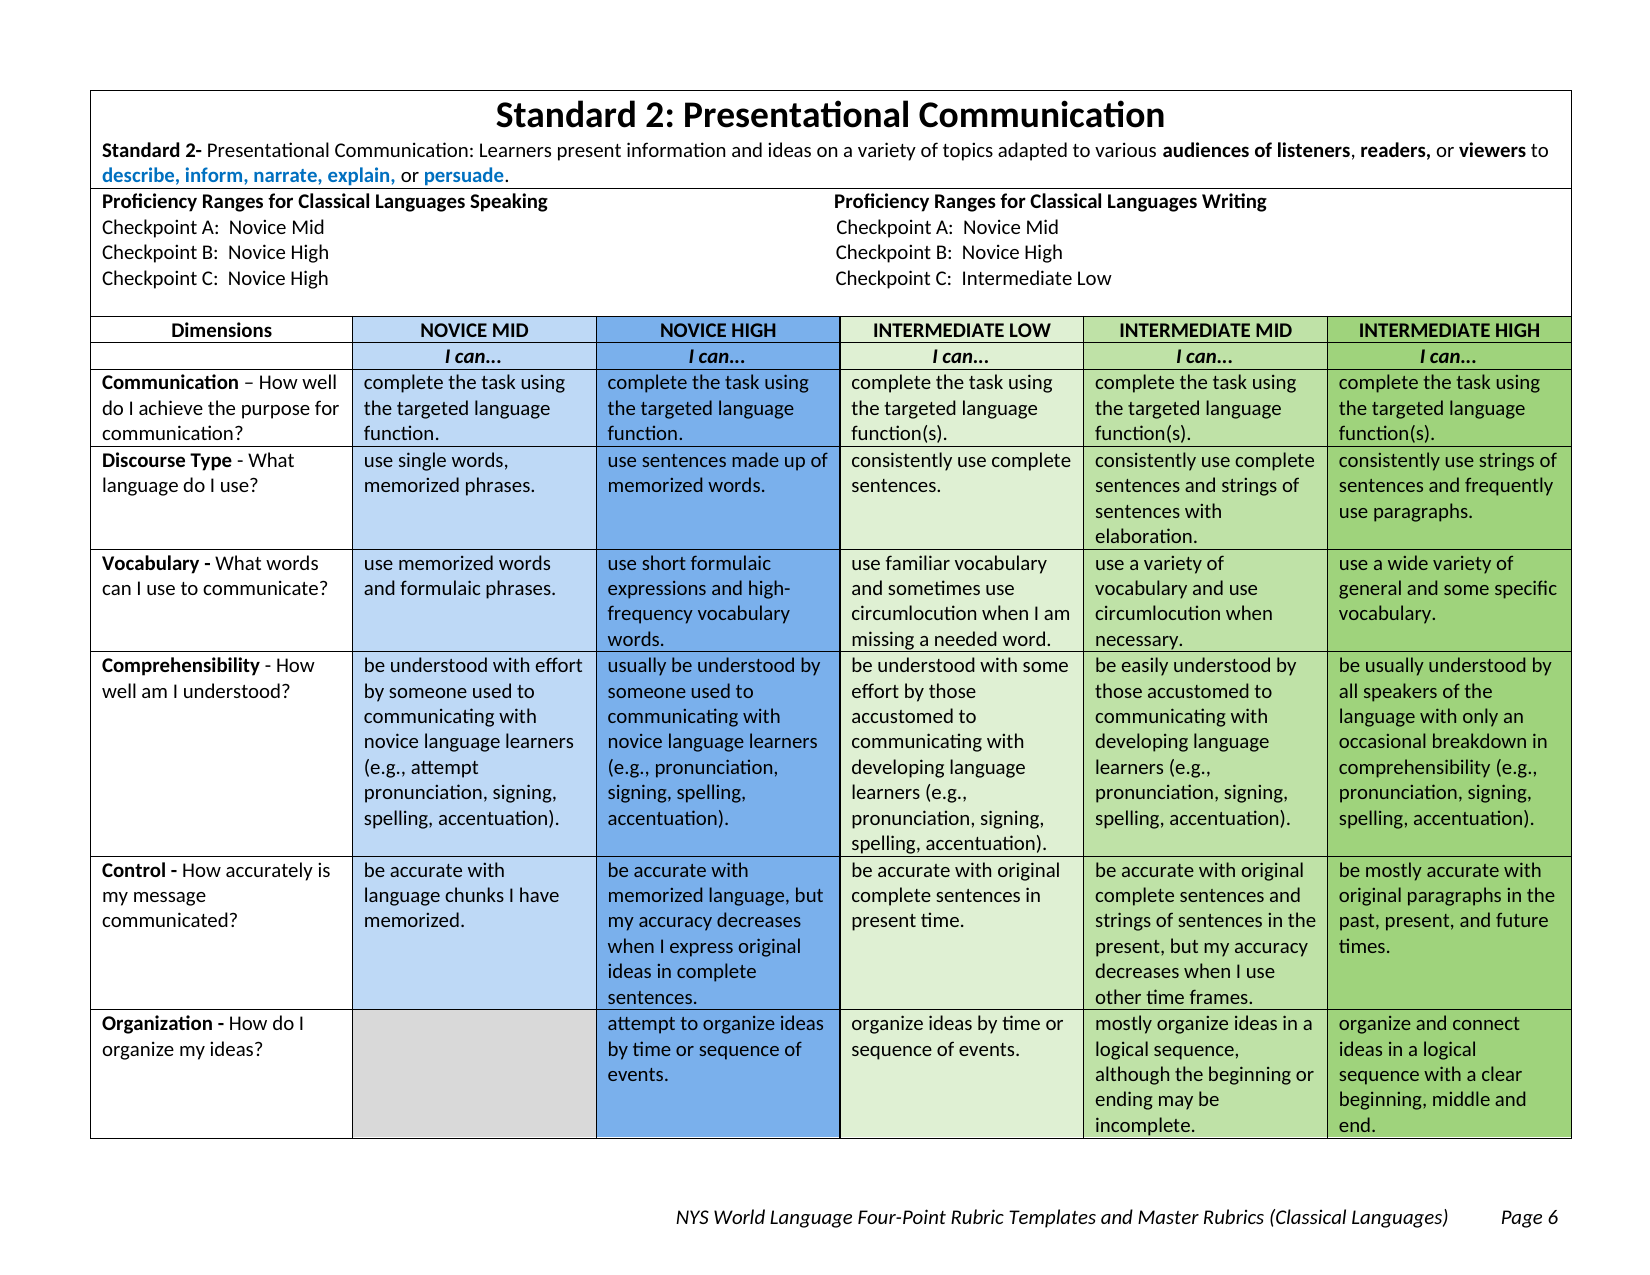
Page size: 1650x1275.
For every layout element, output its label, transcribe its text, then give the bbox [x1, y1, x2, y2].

table_cell [353, 1010, 596, 1137]
table_cell I can... [1084, 343, 1327, 369]
table_cell be easily understood by those accustomed to communicating with developing language learners (e.g., pronunciation, signing, spelling, accentuation). [1084, 652, 1327, 856]
table_cell Discourse Type - What language do I use? [91, 447, 352, 549]
table_cell INTERMEDIATE HIGH [1328, 317, 1571, 342]
table_cell NOVICE HIGH [597, 317, 839, 342]
table_cell consistently use complete sentences. [841, 447, 1083, 549]
table_cell Control - How accurately is my message communicated? [91, 857, 352, 1009]
table_cell be accurate with original complete sentences and strings of sentences in the present, but my accuracy decreases when I use other time frames. [1084, 857, 1327, 1009]
table_cell I can... [841, 343, 1083, 369]
table_cell be understood with some effort by those accustomed to communicating with developing language learners (e.g., pronunciation, signing, spelling, accentuation). [841, 652, 1083, 856]
table_cell use a wide variety of general and some specific vocabulary. [1328, 550, 1571, 651]
table_header Standard 2: Presentational Communication Standard 2- Presentational Communication: Learners present information and ideas on a variety of topics adapted to various audiences of listeners, readers, or viewers to describe, inform, narrate, explain, or persuade. [91, 91, 1571, 188]
table_cell INTERMEDIATE MID [1084, 317, 1327, 342]
table_cell use memorized words and formulaic phrases. [353, 550, 596, 651]
table_cell complete the task using the targeted language function(s). [1084, 370, 1327, 446]
table_cell use sentences made up of memorized words. [597, 447, 839, 549]
table_cell be accurate with memorized language, but my accuracy decreases when I express original ideas in complete sentences. [597, 857, 839, 1009]
table_cell attempt to organize ideas by time or sequence of events. [597, 1010, 839, 1137]
table_cell Dimensions [91, 317, 352, 342]
table_cell be mostly accurate with original paragraphs in the past, present, and future times. [1328, 857, 1571, 1009]
table_cell complete the task using the targeted language function. [353, 370, 596, 446]
table_cell [91, 343, 352, 369]
table_cell consistently use complete sentences and strings of sentences with elaboration. [1084, 447, 1327, 549]
table_cell use a variety of vocabulary and use circumlocution when necessary. [1084, 550, 1327, 651]
table_cell organize and connect ideas in a logical sequence with a clear beginning, middle and end. [1328, 1010, 1571, 1137]
table_cell complete the task using the targeted language function. [597, 370, 839, 446]
table_cell complete the task using the targeted language function(s). [1328, 370, 1571, 446]
table_cell Comprehensibility - How well am I understood? [91, 652, 352, 856]
table_cell be usually understood by all speakers of the language with only an occasional breakdown in comprehensibility (e.g., pronunciation, signing, spelling, accentuation). [1328, 652, 1571, 856]
table_cell consistently use strings of sentences and frequently use paragraphs. [1328, 447, 1571, 549]
table_cell Proficiency Ranges for Classical Languages Speaking Proficiency Ranges for Classical Languages Writing Checkpoint A: Novice Mid Checkpoint A: Novice Mid Checkpoint B: Novice High Checkpoint B: Novice High Checkpoint C: Novice High Checkpoint C: Intermediate Low [91, 189, 1571, 316]
table_cell complete the task using the targeted language function(s). [841, 370, 1083, 446]
table_cell use single words, memorized phrases. [353, 447, 596, 549]
table_cell I can... [1328, 343, 1571, 369]
table_cell Communication – How well do I achieve the purpose for communication? [91, 370, 352, 446]
table_cell Organization - How do I organize my ideas? [91, 1010, 352, 1137]
table_cell organize ideas by time or sequence of events. [841, 1010, 1083, 1137]
table_cell Vocabulary - What words can I use to communicate? [91, 550, 352, 651]
table_cell use familiar vocabulary and sometimes use circumlocution when I am missing a needed word. [841, 550, 1083, 651]
table_cell be accurate with language chunks I have memorized. [353, 857, 596, 1009]
table_cell usually be understood by someone used to communicating with novice language learners (e.g., pronunciation, signing, spelling, accentuation). [597, 652, 839, 856]
table_cell INTERMEDIATE LOW [841, 317, 1083, 342]
table_cell be understood with effort by someone used to communicating with novice language learners (e.g., attempt pronunciation, signing, spelling, accentuation). [353, 652, 596, 856]
table_cell mostly organize ideas in a logical sequence, although the beginning or ending may be incomplete. [1084, 1010, 1327, 1137]
table_cell be accurate with original complete sentences in present time. [841, 857, 1083, 1009]
table_cell use short formulaic expressions and high-frequency vocabulary words. [597, 550, 839, 651]
table_cell I can... [353, 343, 596, 369]
table_cell I can... [597, 343, 839, 369]
table_cell NOVICE MID [353, 317, 596, 342]
